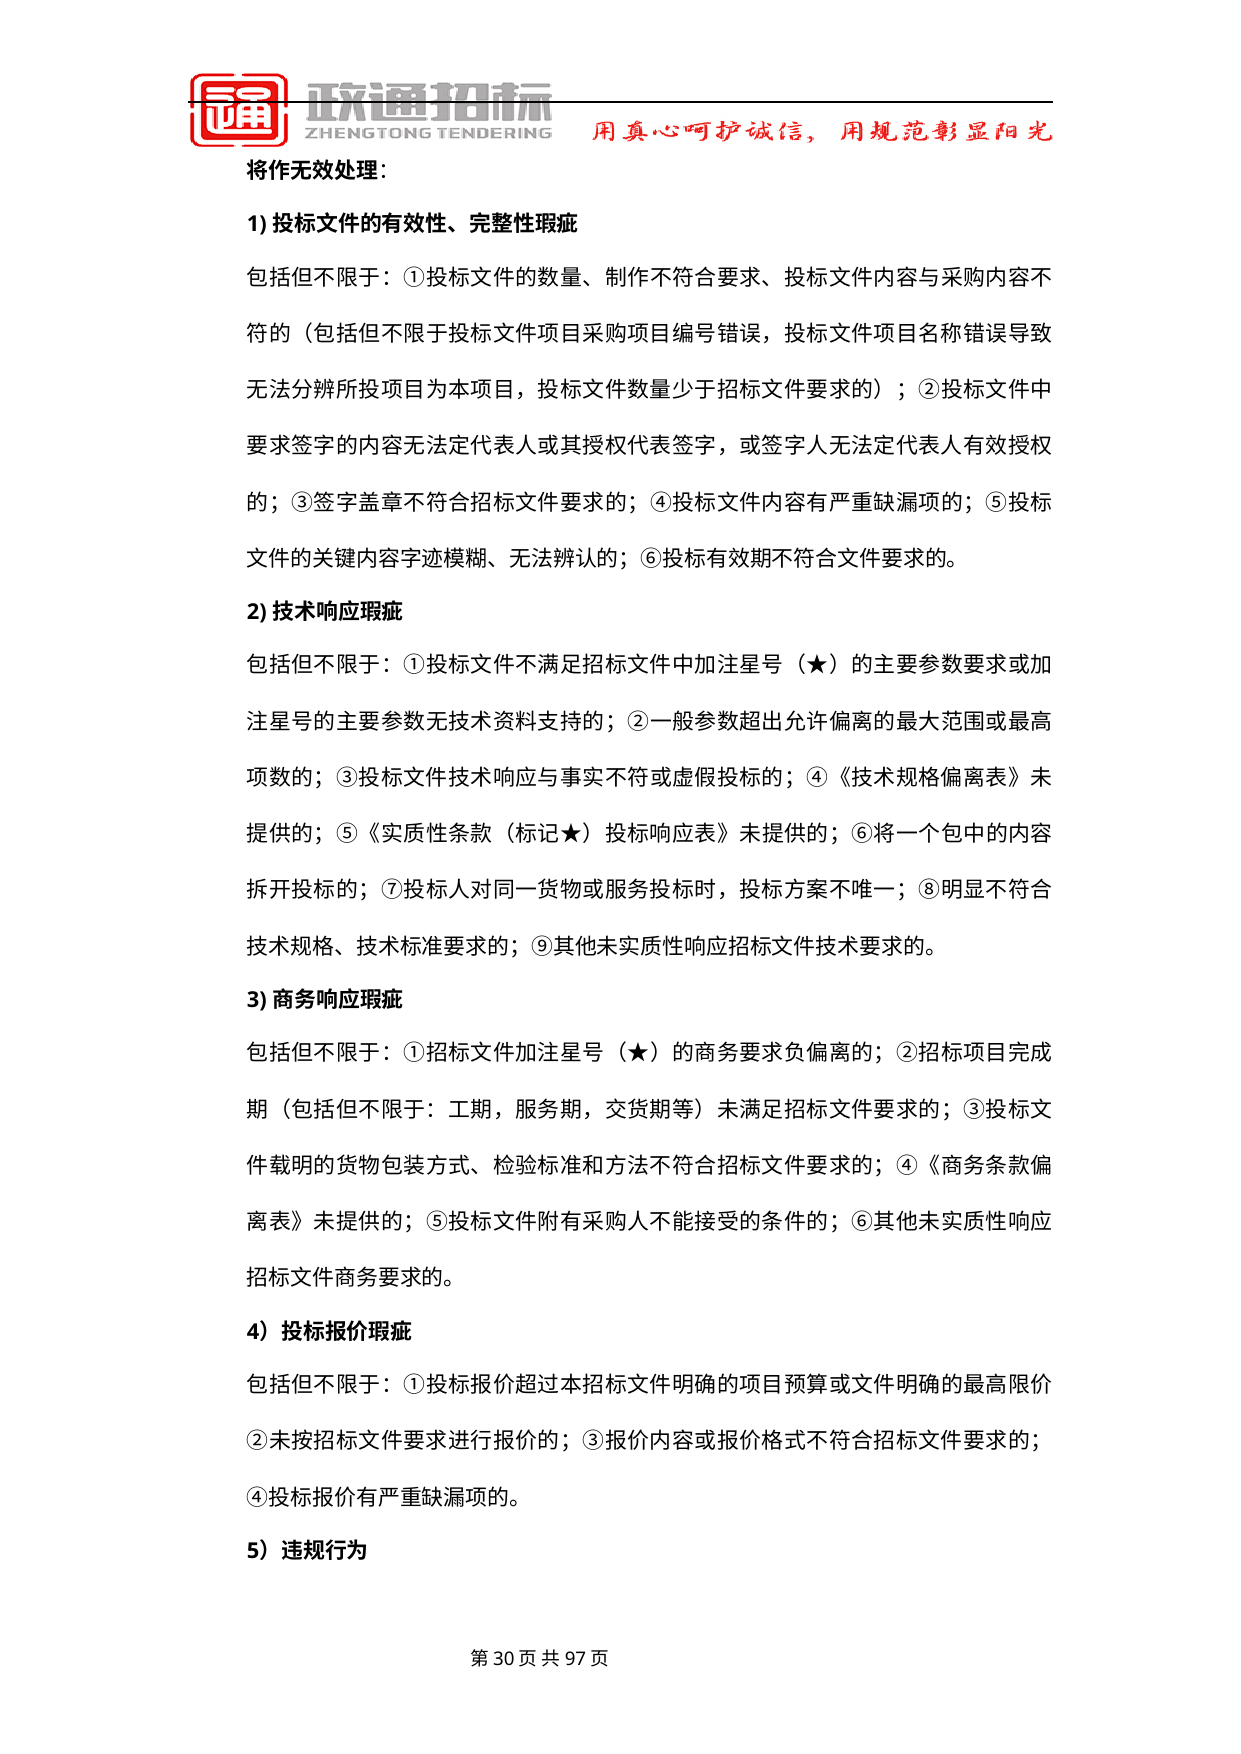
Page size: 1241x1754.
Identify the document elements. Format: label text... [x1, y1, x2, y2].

text 包括但不限于：①投标文件的数量、制作不符合要求、投标文件内容与采购内容不符的（包括但不限于投标文件项目采购项目编号错误，投标文件项目名称错误导致无法分辨所投项目为本项目，投标文件数量少于招标文件要求的）；②投标文件中要求签字的内容无法定代表人或其授权代表签字，或签字人无法定代表人有效授权的；③签字盖章不符合招标文件要求的；④投标文件内容有严重缺漏项的；⑤投标文件的关键内容字迹模糊、无法辨认的；⑥投标有效期不符合文件要求的。 [247, 257, 1053, 575]
picture [188, 73, 1053, 101]
text 包括但不限于：①招标文件加注星号（★）的商务要求负偏离的；②招标项目完成期（包括但不限于：工期，服务期，交货期等）未满足招标文件要求的；③投标文件载明的货物包装方式、检验标准和方法不符合招标文件要求的；④《商务条款偏离表》未提供的；⑤投标文件附有采购人不能接受的条件的；⑥其他未实质性响应招标文件商务要求的。 [247, 1032, 1053, 1295]
text 包括但不限于：①投标文件不满足招标文件中加注星号（★）的主要参数要求或加注星号的主要参数无技术资料支持的；②一般参数超出允许偏离的最大范围或最高项数的；③投标文件技术响应与事实不符或虚假投标的；④《技术规格偏离表》未提供的；⑤《实质性条款（标记★）投标响应表》未提供的；⑥将一个包中的内容拆开投标的；⑦投标人对同一货物或服务投标时，投标方案不唯一；⑧明显不符合技术规格、技术标准要求的；⑨其他未实质性响应招标文件技术要求的。 [247, 644, 1053, 963]
text 1) 投标文件的有效性、完整性瑕疵 [247, 203, 1053, 241]
list 评标委员会将对符合资格的投标人的投标文件进行符合性审查，以确定其是否满足招标文件的实质性要求。投标人不得通过修正或撤消不合要求的偏离或保留从而使其投标成为实质上响应的投标。符合性审查过程中，发现下列情况之一的，其投标将作无效处理： [187, 150, 1053, 187]
picture [188, 103, 1053, 147]
text 3) 商务响应瑕疵 [247, 979, 1053, 1017]
text 2) 技术响应瑕疵 [247, 591, 1053, 629]
text 4）投标报价瑕疵 [247, 1311, 1053, 1348]
text 包括但不限于：①投标报价超过本招标文件明确的项目预算或文件明确的最高限价；②未按招标文件要求进行报价的；③报价内容或报价格式不符合招标文件要求的；④投标报价有严重缺漏项的。 [247, 1364, 1053, 1514]
text 5）违规行为 [247, 1530, 1053, 1567]
